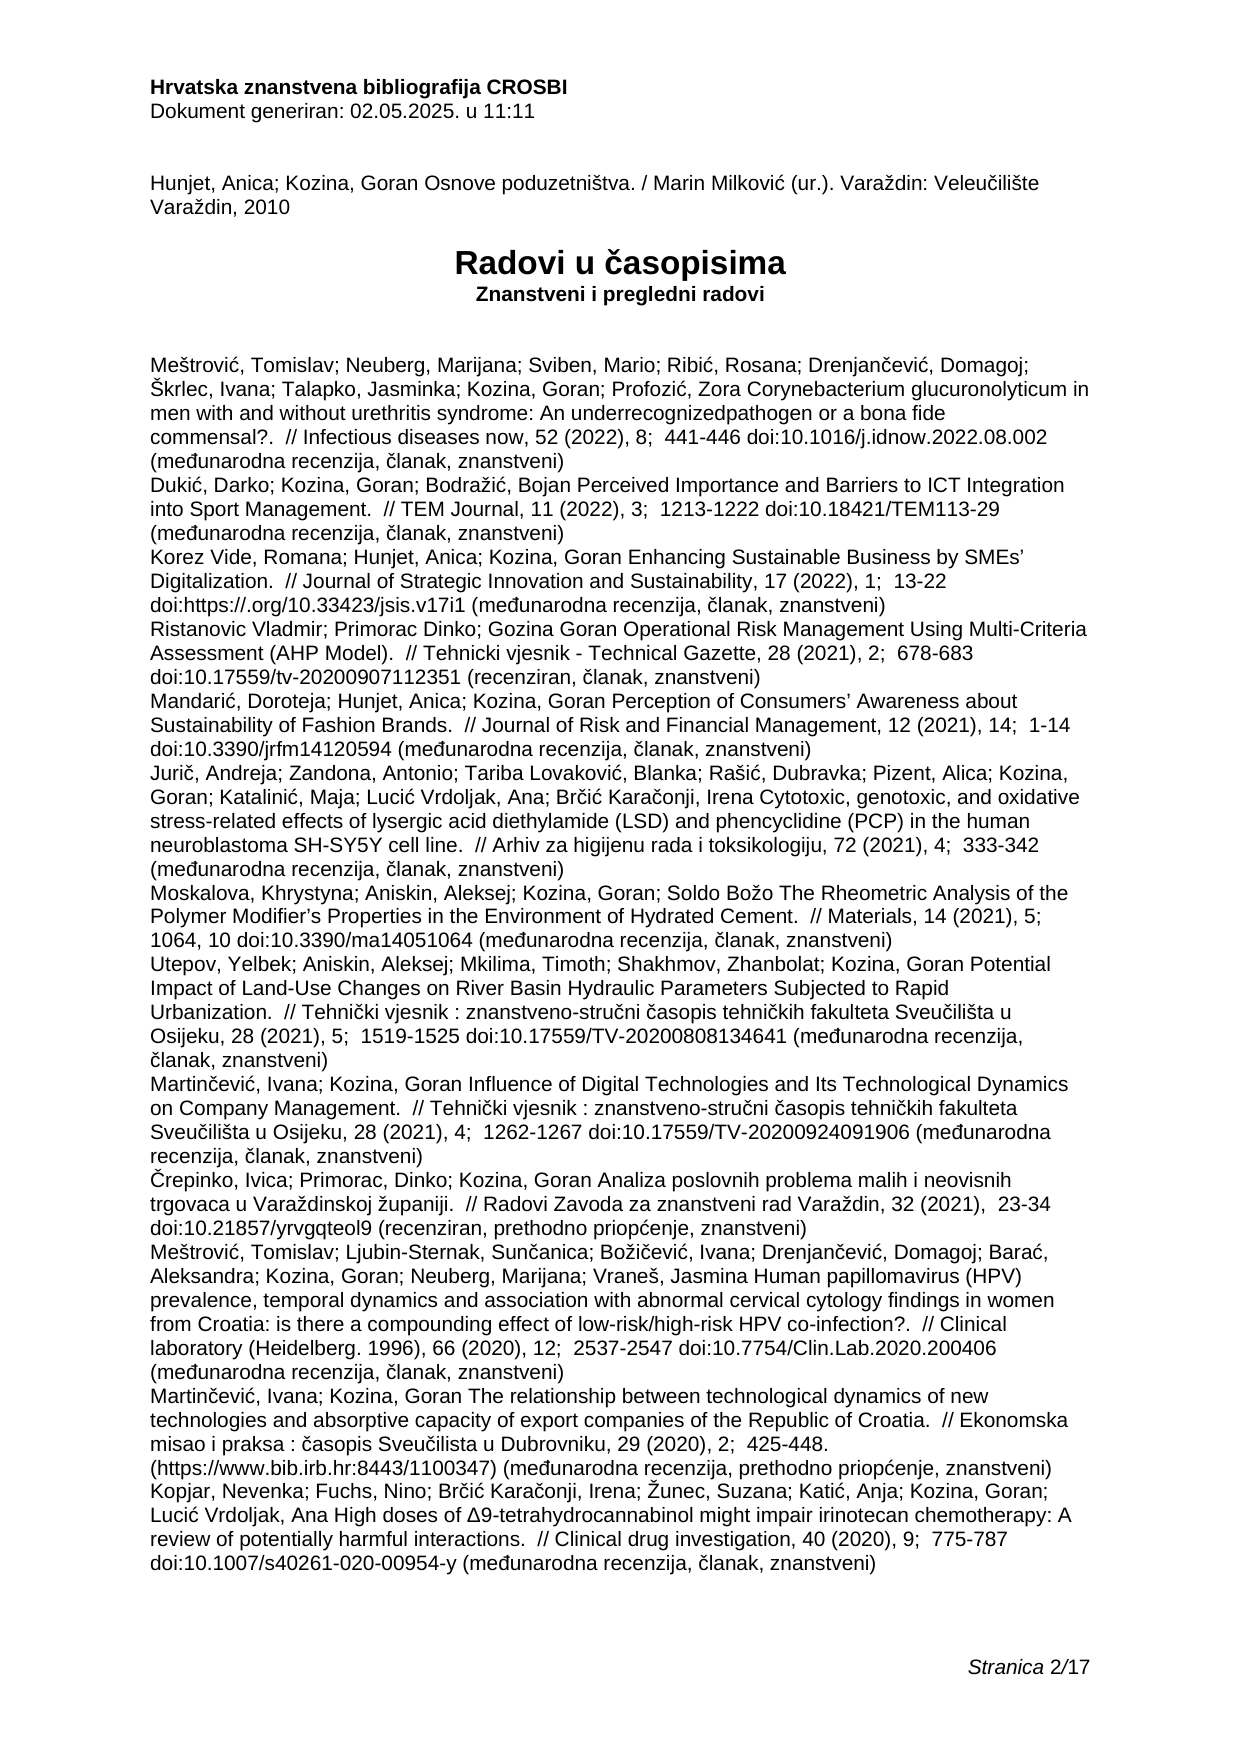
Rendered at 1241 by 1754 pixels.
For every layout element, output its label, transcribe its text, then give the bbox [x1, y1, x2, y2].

text Martinčević, Ivana; Kozina, Goran [150, 1072, 1090, 1168]
text Martinčević, Ivana; Kozina, Goran [150, 1383, 1090, 1479]
subtitle Radovi u časopisima [150, 243, 1090, 281]
text Meštrović, Tomislav; Ljubin-Sternak, Sunčanica; Božičević, Ivana; Drenjančević, Domagoj; Barać, Aleksandra; Kozina, Goran; Neuberg, Marijana; Vraneš, Jasmina [150, 1240, 1090, 1383]
text Korez Vide, Romana; Hunjet, Anica; Kozina, Goran [150, 545, 1090, 617]
text Utepov, Yelbek; Aniskin, Aleksej; Mkilima, Timoth; Shakhmov, Zhanbolat; Kozina, Goran [150, 952, 1090, 1072]
text Hunjet, Anica; Kozina, Goran [150, 171, 1090, 219]
text Mandarić, Doroteja; Hunjet, Anica; Kozina, Goran [150, 689, 1090, 761]
text Meštrović, Tomislav; Neuberg, Marijana; Sviben, Mario; Ribić, Rosana; Drenjančević, Domagoj; Škrlec, Ivana; Talapko, Jasminka; Kozina, Goran; Profozić, Zora [150, 353, 1090, 473]
subtitle Znanstveni i pregledni radovi [150, 281, 1090, 305]
text Jurič, Andreja; Zandona, Antonio; Tariba Lovaković, Blanka; Rašić, Dubravka; Pizent, Alica; Kozina, Goran; Katalinić, Maja; Lucić Vrdoljak, Ana; Brčić Karačonji, Irena [150, 761, 1090, 880]
text Kopjar, Nevenka; Fuchs, Nino; Brčić Karačonji, Irena; Žunec, Suzana; Katić, Anja; Kozina, Goran; Lucić Vrdoljak, Ana [150, 1479, 1090, 1575]
text Črepinko, Ivica; Primorac, Dinko; Kozina, Goran [150, 1168, 1090, 1240]
text Ristanovic Vladmir; Primorac Dinko; Gozina Goran [150, 617, 1090, 689]
text Dukić, Darko; Kozina, Goran; Bodražić, Bojan [150, 473, 1090, 545]
text Moskalova, Khrystyna; Aniskin, Aleksej; Kozina, Goran; Soldo Božo [150, 880, 1090, 952]
